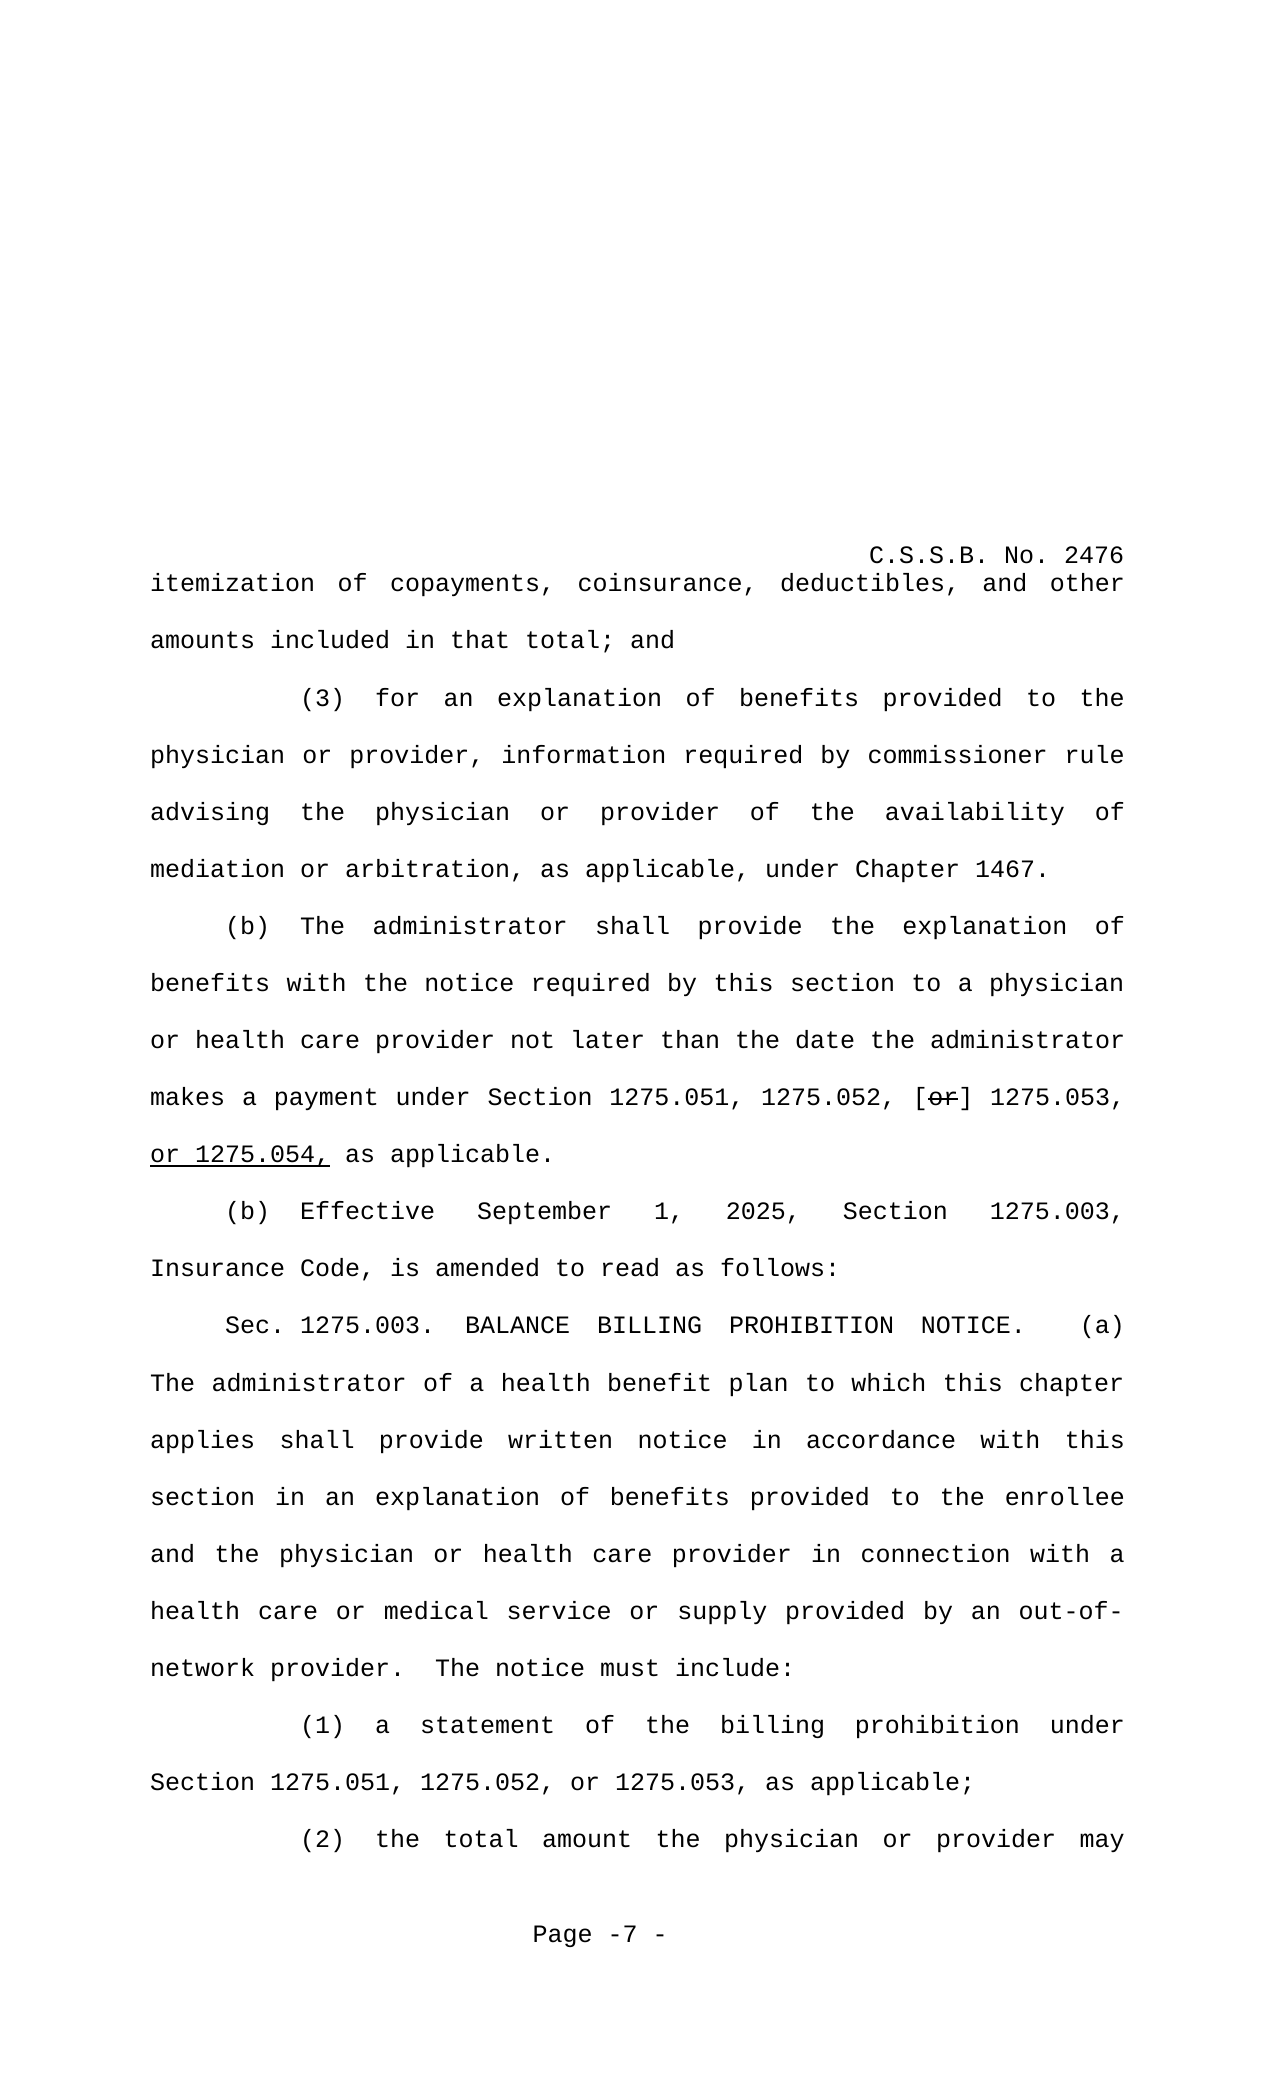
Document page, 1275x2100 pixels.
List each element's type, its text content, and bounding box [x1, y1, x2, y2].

text (b) The administrator shall provide the explanation of benefits with the notice required by this section to a physician or health care provider not later than the date the administrator makes a payment under Section 1275.051, 1275.052, [or] 1275.053, or 1275.054, as applicable. [150, 913, 1125, 1170]
text (3) for an explanation of benefits provided to the physician or provider, information required by commissioner rule advising the physician or provider of the availability of mediation or arbitration, as applicable, under Chapter 1467. [150, 685, 1125, 885]
text (b) Effective September 1, 2025, Section 1275.003, Insurance Code, is amended to read as follows: [150, 1199, 1125, 1284]
text (1) a statement of the billing prohibition under Section 1275.051, 1275.052, or 1275.053, as applicable; [150, 1712, 1125, 1798]
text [150, 571, 1125, 656]
text Sec. 1275.003. BALANCE BILLING PROHIBITION NOTICE. (a) The administrator of a health benefit plan to which this chapter applies shall provide written notice in accordance with this section in an explanation of benefits provided to the enrollee and the physician or health care provider in connection with a health care or medical service or supply provided by an out-of-network provider. The notice must include: [150, 1313, 1125, 1684]
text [150, 1827, 1125, 1855]
